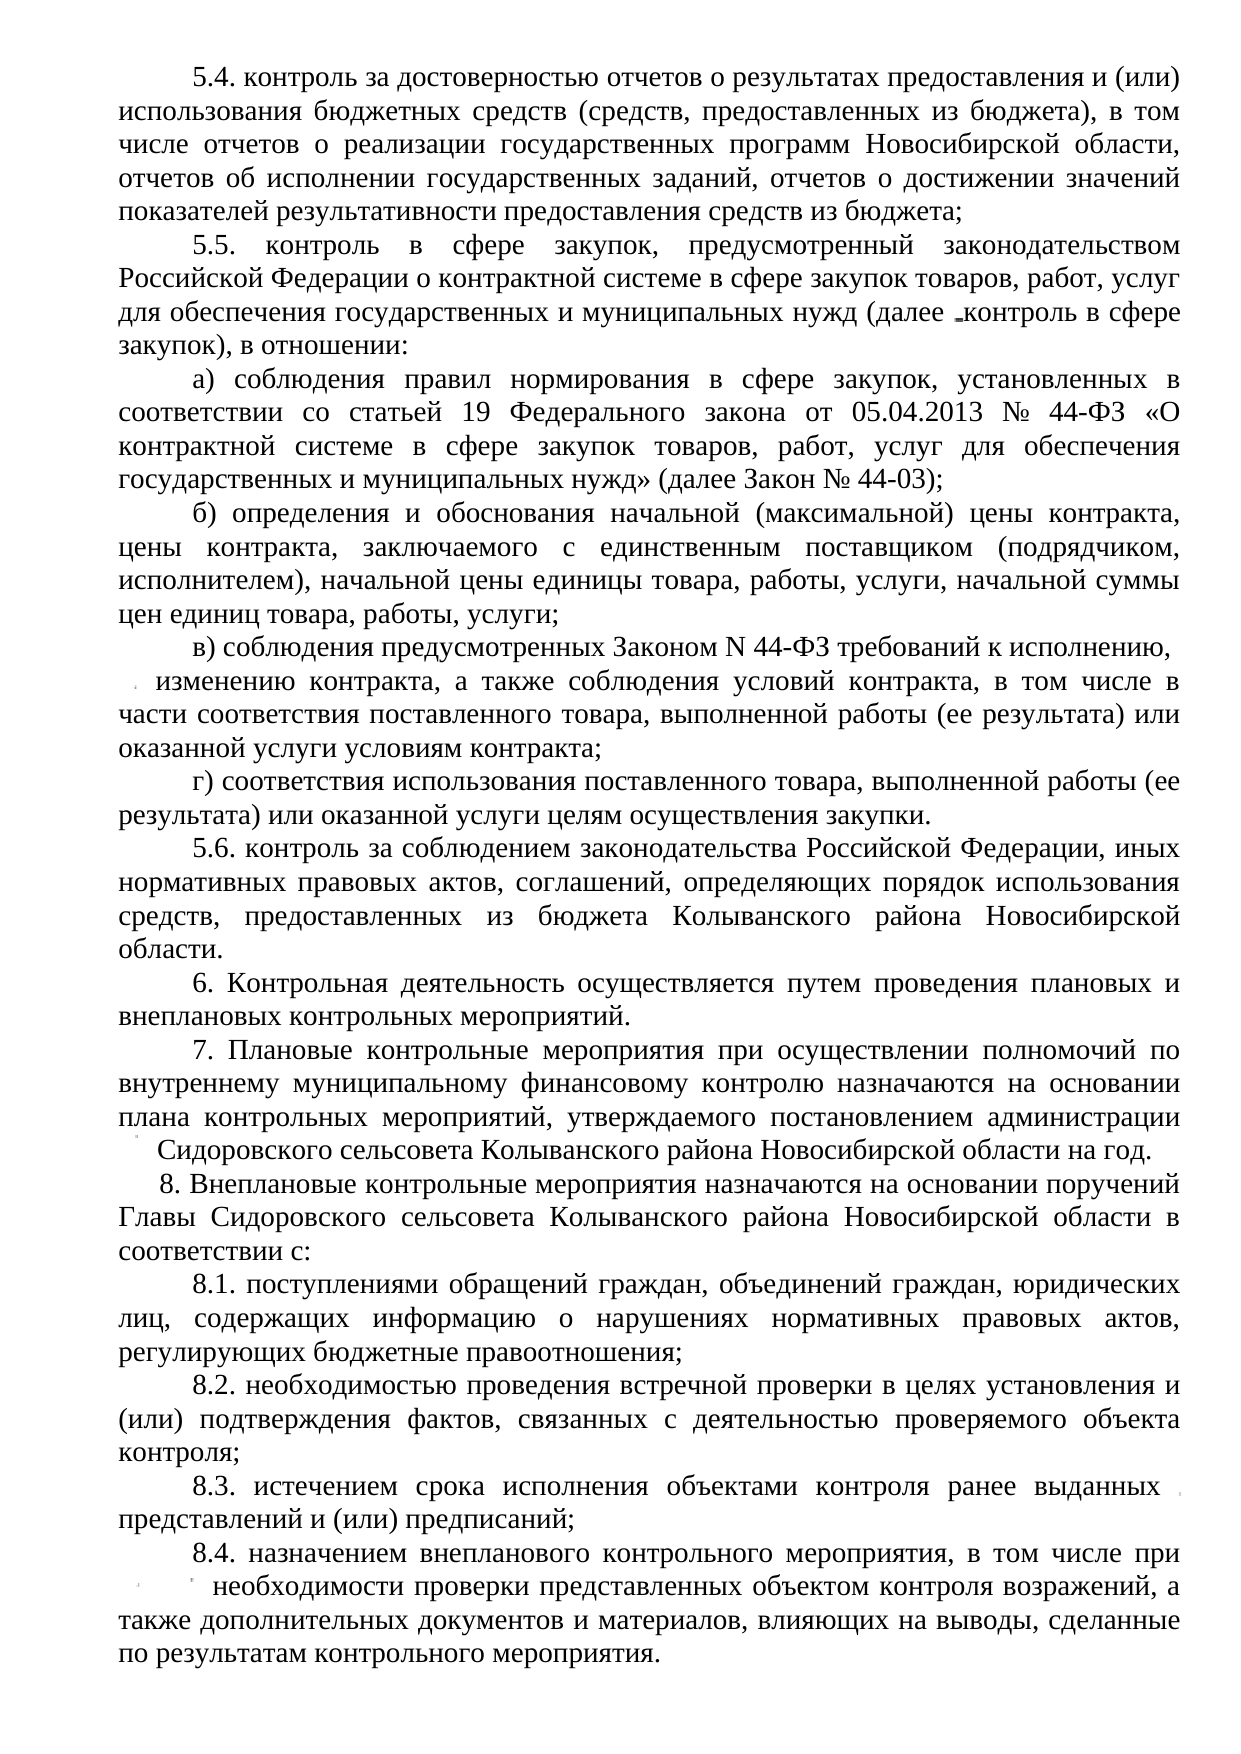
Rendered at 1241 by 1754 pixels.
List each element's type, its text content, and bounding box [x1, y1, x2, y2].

text 7. Плановые контрольные мероприятия при осуществлении полномочий по внутреннему муниципальному финансовому контролю назначаются на основании плана контрольных мероприятий, утверждаемого постановлением администрации Сидоровского сельсовета Колыванского района Новосибирской области на год. [118, 1032, 1181, 1166]
text в) соблюдения предусмотренных Законом N 44-ФЗ требований к исполнению, [118, 629, 1181, 663]
text 8.1. поступлениями обращений граждан, объединений граждан, юридических лиц, содержащих информацию о нарушениях нормативных правовых актов, регулирующих бюджетные правоотношения; [118, 1267, 1181, 1367]
text 6. Контрольная деятельность осуществляется путем проведения плановых и внеплановых контрольных мероприятий. [118, 965, 1181, 1032]
text 5.5. контроль в сфере закупок, предусмотренный законодательством Российской Федерации о контрактной системе в сфере закупок товаров, работ, услуг для обеспечения государственных и муниципальных нужд (далее контроль в сфере закупок), в отношении: [118, 227, 1181, 361]
text 8.4. назначением внепланового контрольного мероприятия, в том числе при необходимости проверки представленных объектом контроля возражений, а также дополнительных документов и материалов, влияющих на выводы, сделанные по результатам контрольного мероприятия. [118, 1535, 1181, 1669]
text б) определения и обоснования начальной (максимальной) цены контракта, цены контракта, заключаемого с единственным поставщиком (подрядчиком, исполнителем), начальной цены единицы товара, работы, услуги, начальной суммы цен единиц товара, работы, услуги; [118, 495, 1181, 629]
text 8.2. необходимостью проведения встречной проверки в целях установления и (или) подтверждения фактов, связанных с деятельностью проверяемого объекта контроля; [118, 1367, 1181, 1468]
text 8.3. истечением срока исполнения объектами контроля ранее выданных представлений и (или) предписаний; [118, 1468, 1181, 1535]
text 5.6. контроль за соблюдением законодательства Российской Федерации, иных нормативных правовых актов, соглашений, определяющих порядок использования средств, предоставленных из бюджета Колыванского района Новосибирской области. [118, 831, 1181, 965]
text изменению контракта, а также соблюдения условий контракта, в том числе в части соответствия поставленного товара, выполненной работы (ее результата) или оказанной услуги условиям контракта; [118, 663, 1181, 763]
text г) соответствия использования поставленного товара, выполненной работы (ее результата) или оказанной услуги целям осуществления закупки. [118, 763, 1181, 831]
text а) соблюдения правил нормирования в сфере закупок, установленных в соответствии со статьей 19 Федерального закона от 05.04.2013 № 44-ФЗ «О контрактной системе в сфере закупок товаров, работ, услуг для обеспечения государственных и муниципальных нужд» (далее Закон № 44-03); [118, 361, 1181, 495]
picture [954, 318, 964, 322]
text 8. Внеплановые контрольные мероприятия назначаются на основании поручений Главы Сидоровского сельсовета Колыванского района Новосибирской области в соответствии с: [118, 1166, 1181, 1267]
text 5.4. контроль за достоверностью отчетов о результатах предоставления и (или) использования бюджетных средств (средств, предоставленных из бюджета), в том числе отчетов о реализации государственных программ Новосибирской области, отчетов об исполнении государственных заданий, отчетов о достижении значений показателей результативности предоставления средств из бюджета; [118, 59, 1181, 227]
